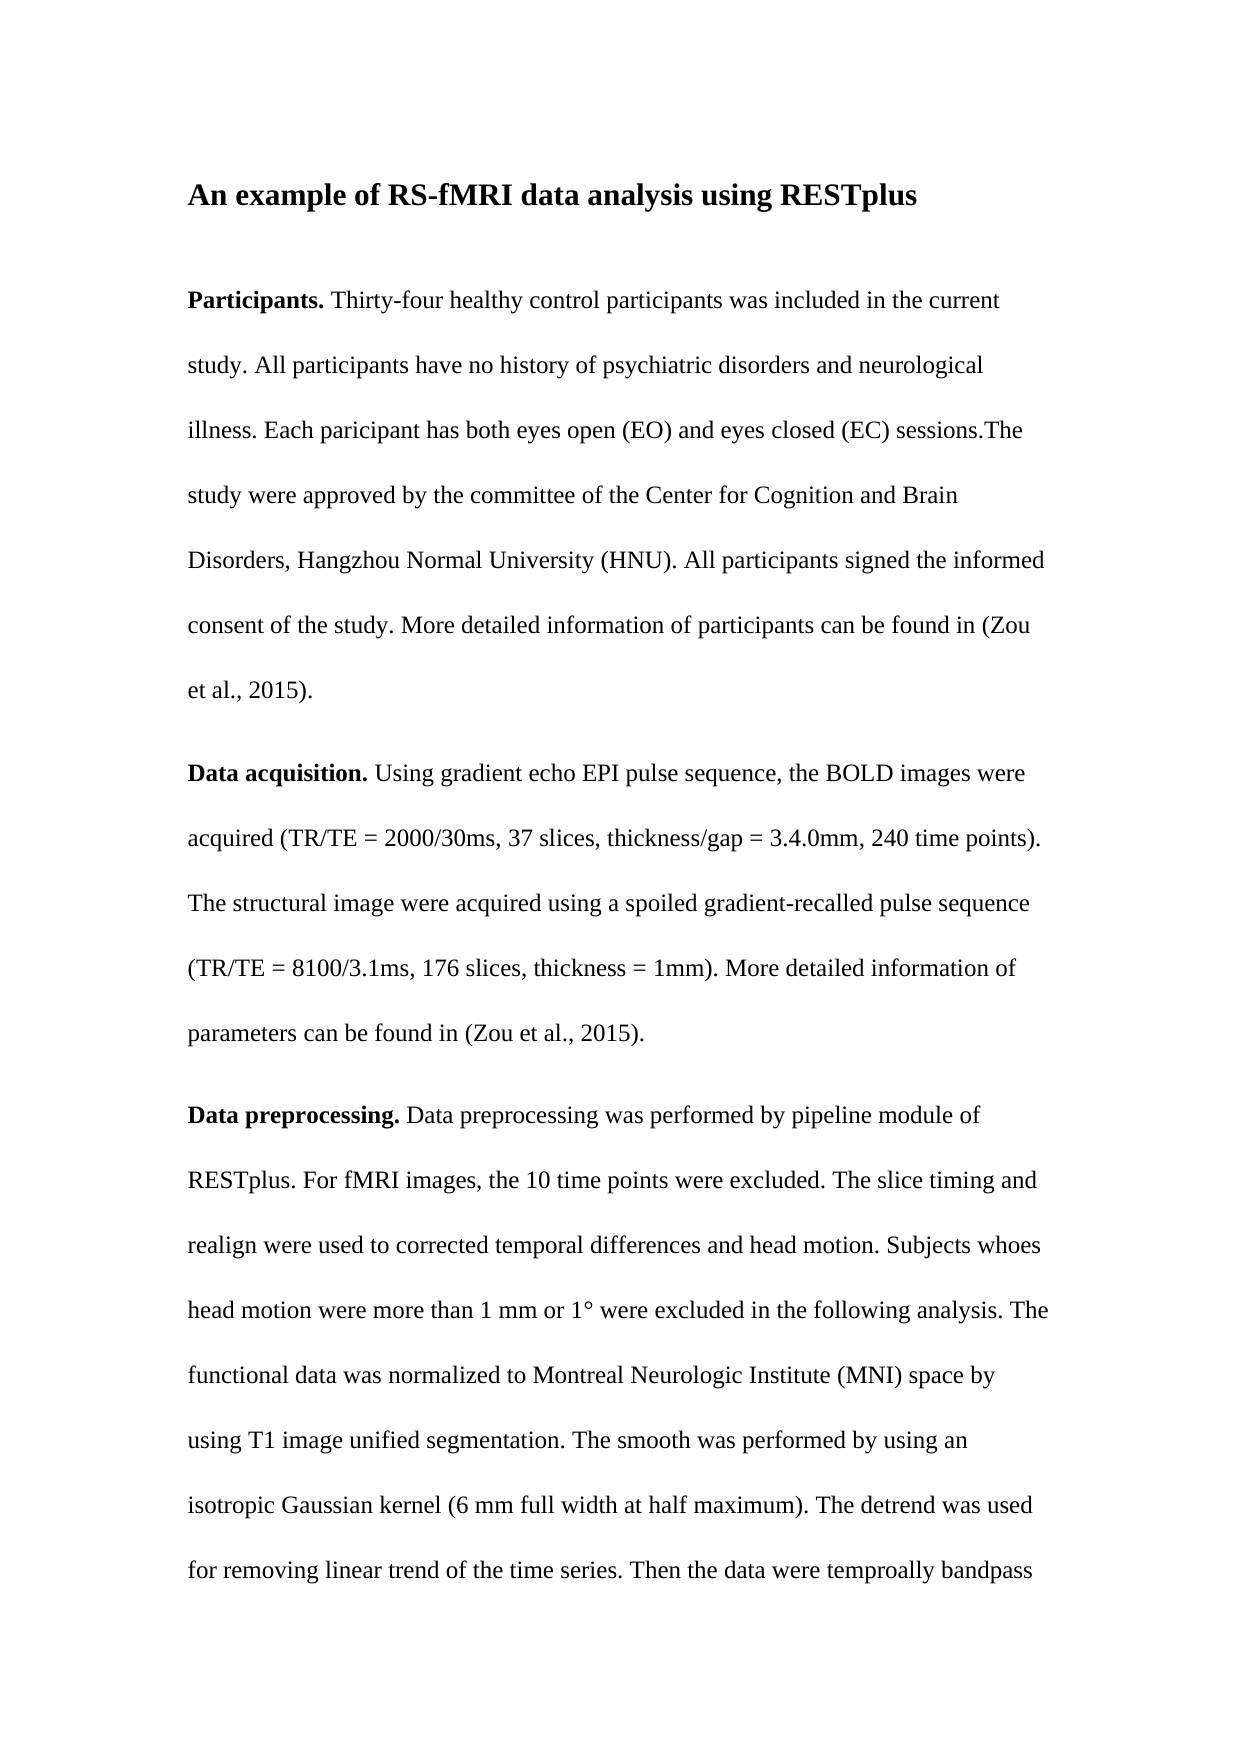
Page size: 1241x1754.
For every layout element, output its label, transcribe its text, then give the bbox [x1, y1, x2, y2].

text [187, 1098, 1053, 1585]
text An example of RS-fMRI data analysis using RESTplus [187, 162, 1053, 227]
text Data acquisition. Using gradient echo EPI pulse sequence, the BOLD images were acquired (TR/TE = 2000/30ms, 37 slices, thickness/gap = 3.4.0mm, 240 time points). The structural image were acquired using a spoiled gradient-recalled pulse sequence (TR/TE = 8100/3.1ms, 176 slices, thickness = 1mm). More detailed information of parameters can be found in (Zou et al., 2015). [187, 756, 1053, 1048]
text Participants. Thirty-four healthy control participants was included in the current study. All participants have no history of psychiatric disorders and neurological illness. Each paricipant has both eyes open (EO) and eyes closed (EC) sessions.The study were approved by the committee of the Center for Cognition and Brain Disorders, Hangzhou Normal University (HNU). All participants signed the informed consent of the study. More detailed information of participants can be found in (Zou et al., 2015). [187, 284, 1053, 706]
